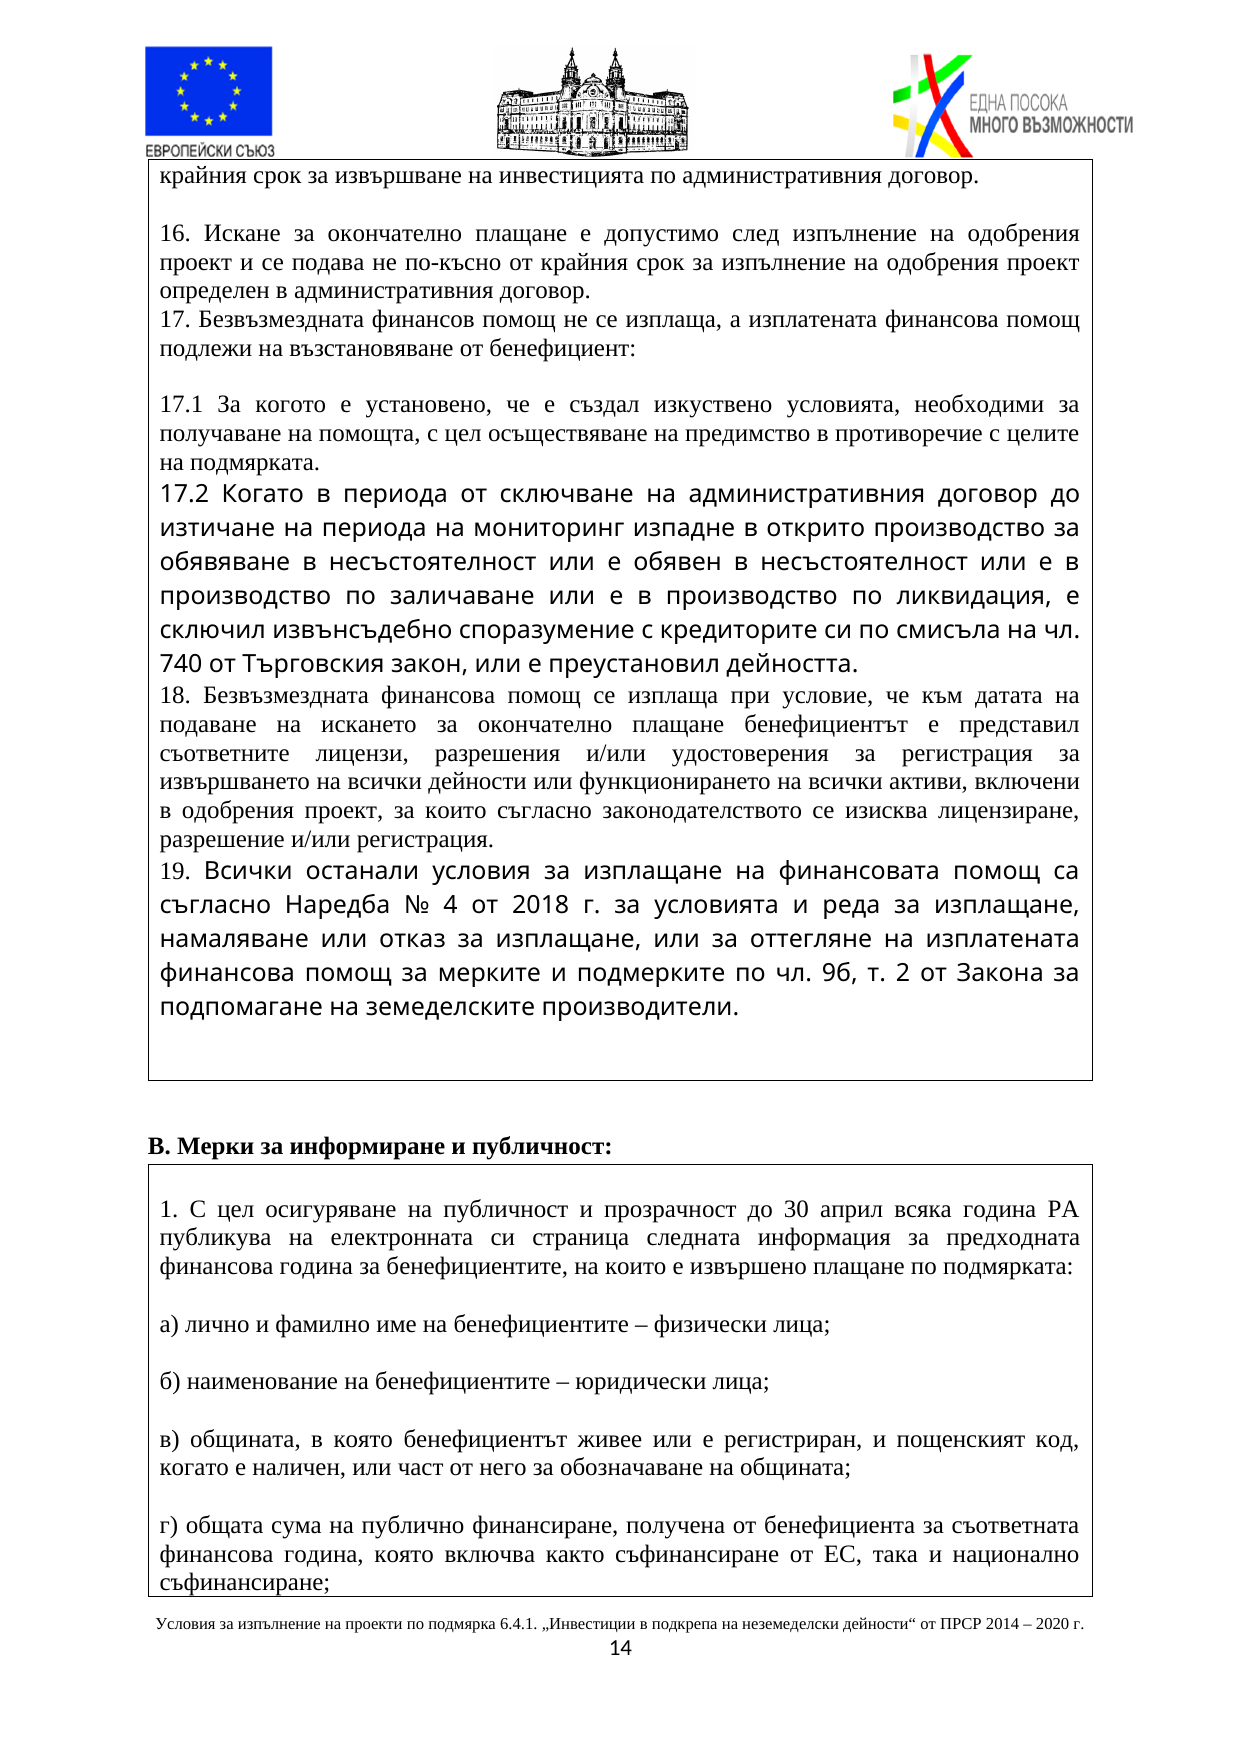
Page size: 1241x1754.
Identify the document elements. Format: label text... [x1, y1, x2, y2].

picture [492, 44, 695, 159]
picture [886, 50, 1136, 160]
subtitle В. Мерки за информиране и публичност: [148, 1131, 1093, 1159]
picture [145, 45, 275, 160]
